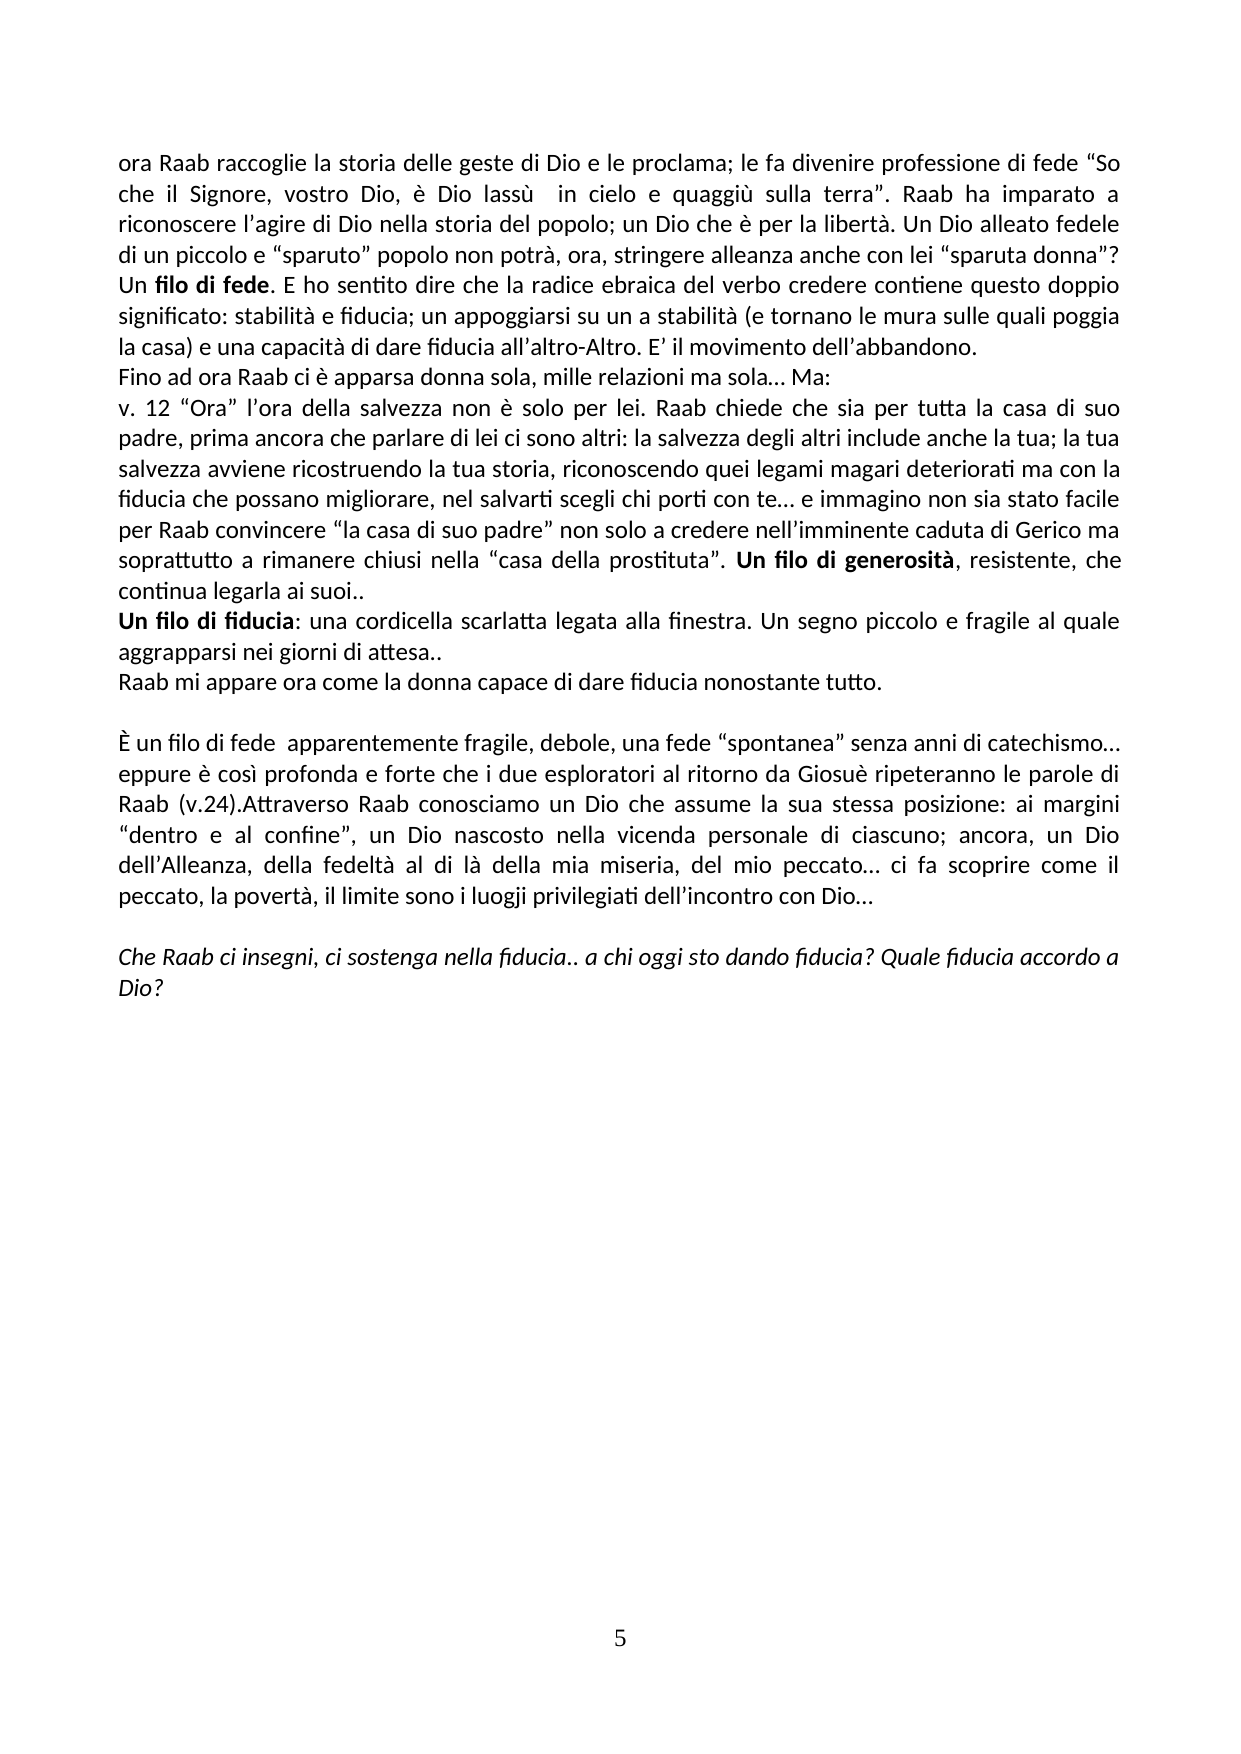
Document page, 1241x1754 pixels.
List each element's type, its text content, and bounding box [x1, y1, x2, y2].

text Fino ad ora Raab ci è apparsa donna sola, mille relazioni ma sola… Ma: [118, 361, 1122, 392]
text Raab mi appare ora come la donna capace di dare fiducia nonostante tutto. [118, 666, 1122, 697]
text Che Raab ci insegni, ci sostenga nella fiducia.. a chi oggi sto dando fiducia? Quale fiducia accordo a Dio? [118, 941, 1122, 1002]
text Un filo di fiducia: una cordicella scarlatta legata alla finestra. Un segno piccolo e fragile al quale aggrapparsi nei giorni di attesa.. [118, 605, 1122, 666]
text v. 12 “Ora” l’ora della salvezza non è solo per lei. Raab chiede che sia per tutta la casa di suo padre, prima ancora che parlare di lei ci sono altri: la salvezza degli altri include anche la tua; la tua salvezza avviene ricostruendo la tua storia, riconoscendo quei legami magari deteriorati ma con la fiducia che possano migliorare, nel salvarti scegli chi porti con te… e immagino non sia stato facile per Raab convincere “la casa di suo padre” non solo a credere nell’imminente caduta di Gerico ma soprattutto a rimanere chiusi nella “casa della prostituta”. Un filo di generosità, resistente, che continua legarla ai suoi.. [118, 392, 1122, 605]
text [118, 148, 1122, 361]
text È un filo di fede apparentemente fragile, debole, una fede “spontanea” senza anni di catechismo… eppure è così profonda e forte che i due esploratori al ritorno da Giosuè ripeteranno le parole di Raab (v.24).Attraverso Raab conosciamo un Dio che assume la sua stessa posizione: ai margini “dentro e al confine”, un Dio nascosto nella vicenda personale di ciascuno; ancora, un Dio dell’Alleanza, della fedeltà al di là della mia miseria, del mio peccato… ci fa scoprire come il peccato, la povertà, il limite sono i luogji privilegiati dell’incontro con Dio… [118, 727, 1122, 911]
